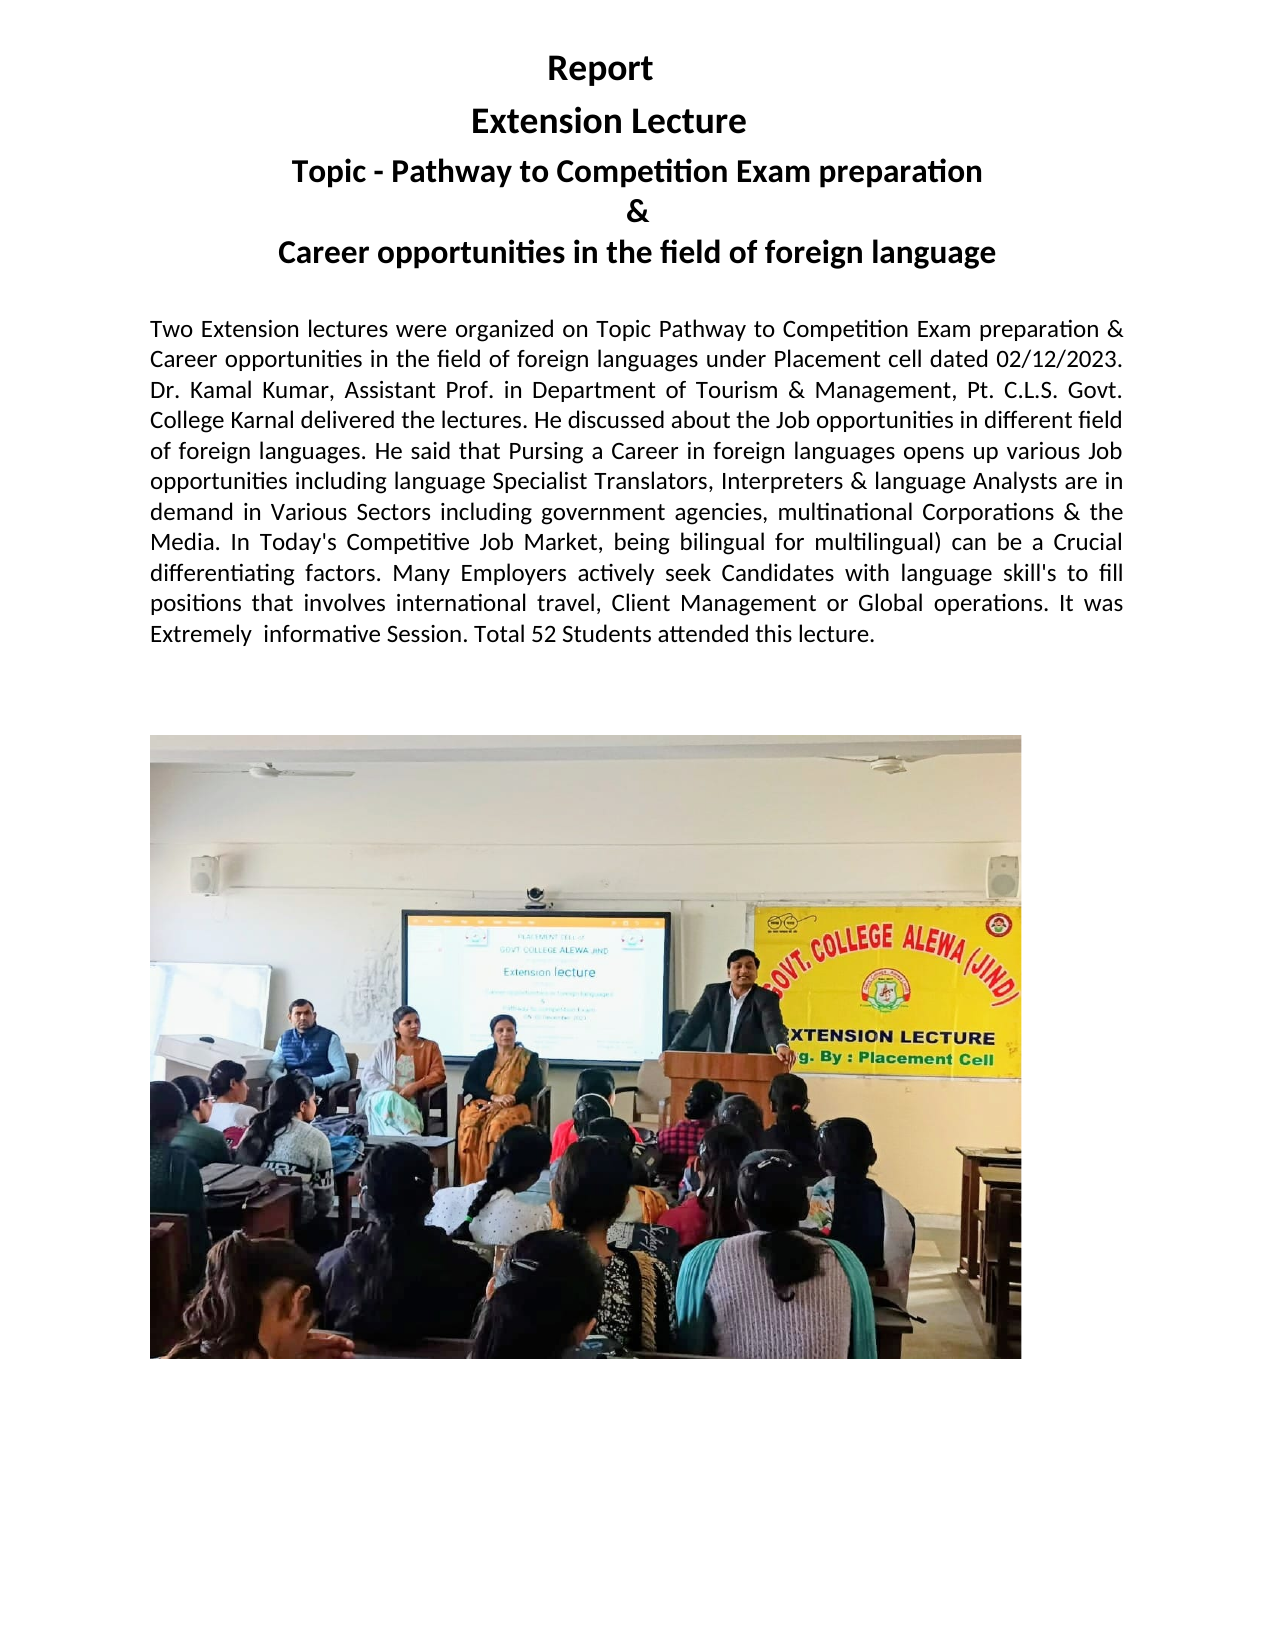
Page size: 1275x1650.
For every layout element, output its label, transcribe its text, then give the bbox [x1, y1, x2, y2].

text Career opportunities in the field of foreign language [150, 231, 1125, 272]
text & [150, 191, 1125, 231]
picture [150, 735, 1022, 1359]
text Topic - Pathway to Competition Exam preparation [150, 150, 1125, 191]
text Two Extension lectures were organized on Topic Pathway to Competition Exam preparation & Career opportunities in the field of foreign languages under Placement cell dated 02/12/2023. Dr. Kamal Kumar, Assistant Prof. in Department of Tourism & Management, Pt. C.L.S. Govt. College Karnal delivered the lectures. He discussed about the Job opportunities in different field of foreign languages. He said that Pursing a Career in foreign languages opens up various Job opportunities including language Specialist Translators, Interpreters & language Analysts are in demand in Various Sectors including government agencies, multinational Corporations & the Media. In Today's Competitive Job Market, being bilingual for multilingual) can be a Crucial differentiating factors. Many Employers actively seek Candidates with language skill's to fill positions that involves international travel, Client Management or Global operations. It was Extremely informative Session. Total 52 Students attended this lecture. [150, 313, 1125, 648]
text Report [150, 44, 1125, 90]
text Extension Lecture [150, 97, 1125, 143]
